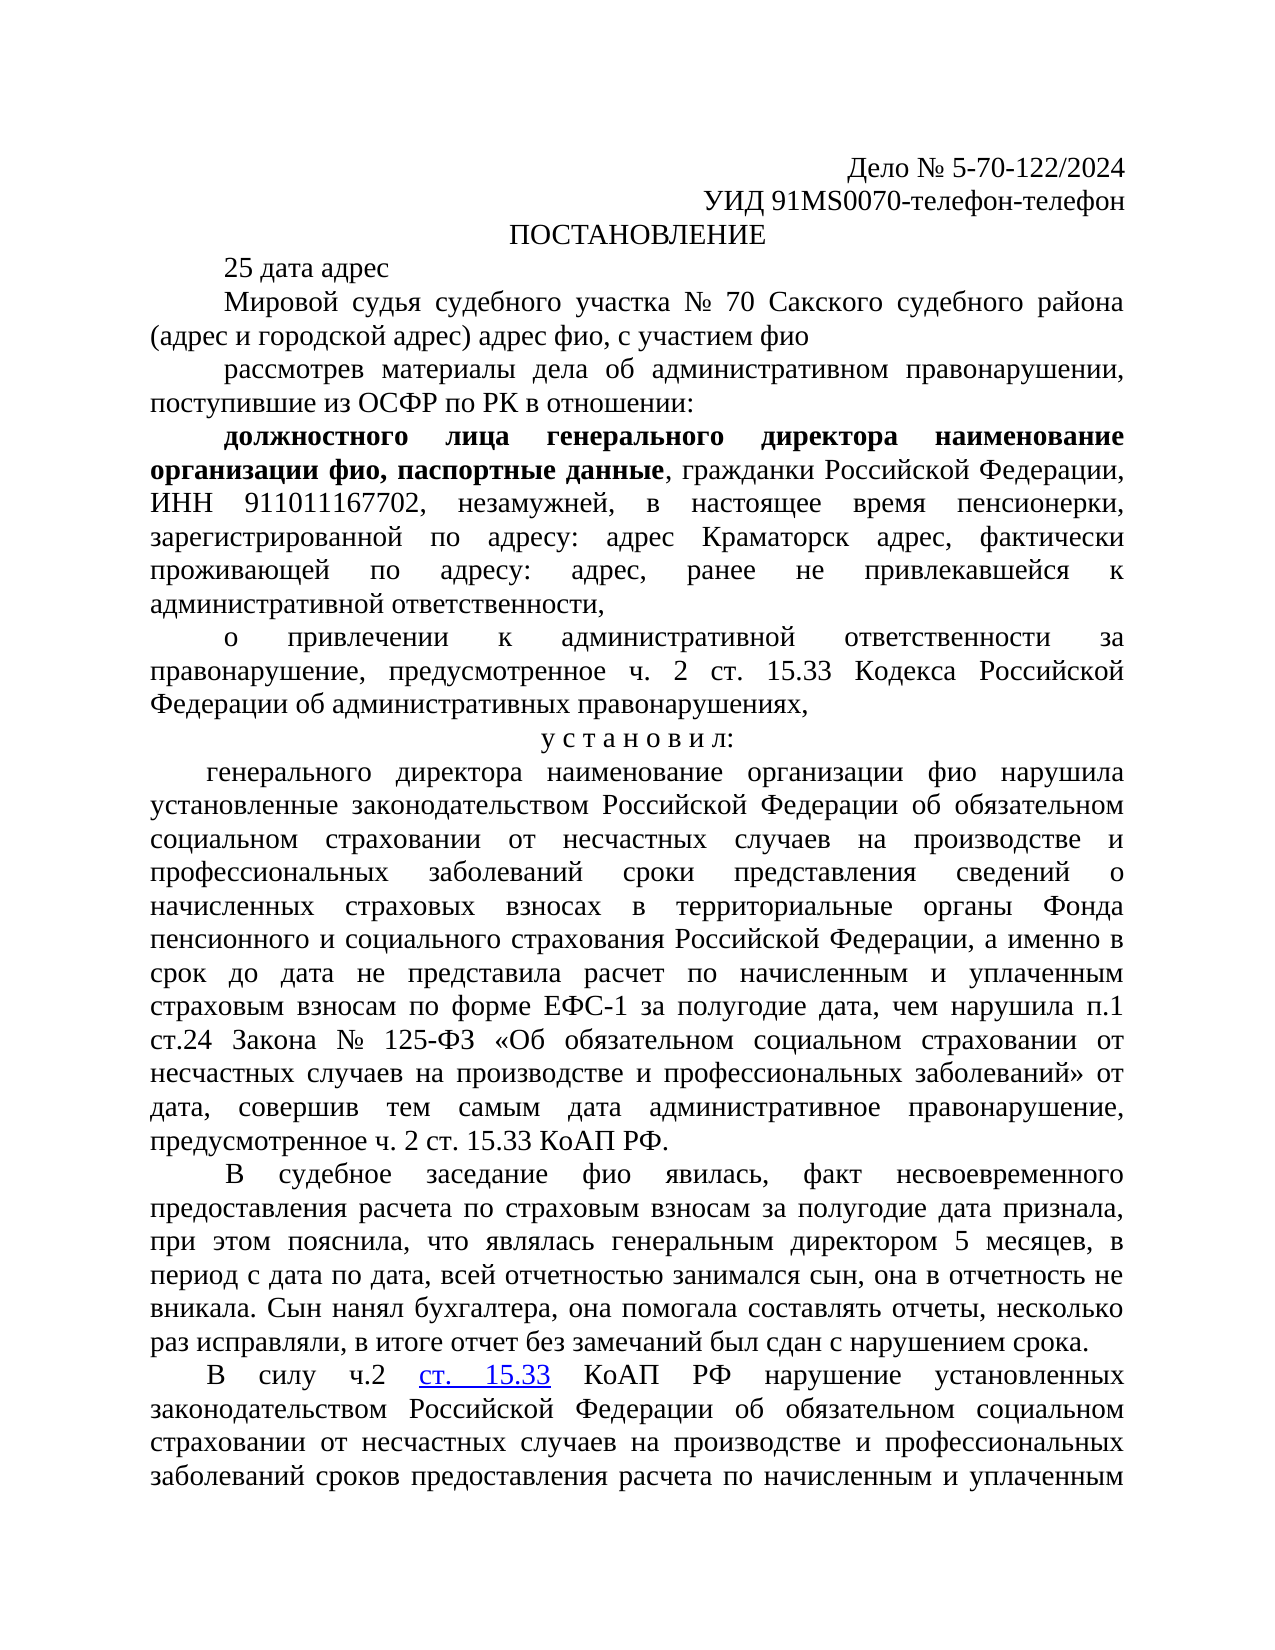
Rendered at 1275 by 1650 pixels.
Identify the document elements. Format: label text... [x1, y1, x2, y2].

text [150, 1357, 1125, 1492]
text В судебное заседание фио явилась, факт несвоевременного предоставления расчета по страховым взносам за полугодие дата признала, при этом пояснила, что являлась генеральным директором 5 месяцев, в период с дата по дата, всей отчетностью занимался сын, она в отчетность не вникала. Сын нанял бухгалтера, она помогала составлять отчеты, несколько раз исправляли, в итоге отчет без замечаний был сдан с нарушением срока. [150, 1156, 1125, 1357]
text должностного лица генерального директора наименование организации фио, паспортные данные, гражданки Российской Федерации, ИНН 911011167702, незамужней, в настоящее время пенсионерки, зарегистрированной по адресу: адрес Краматорск адрес, фактически проживающей по адресу: адрес, ранее не привлекавшейся к административной ответственности, [150, 418, 1125, 619]
text Мировой судья судебного участка № 70 Сакского судебного района (адрес и городской адрес) адрес фио, с участием фио [150, 284, 1125, 351]
text УИД 91MS0070-телефон-телефон [150, 183, 1125, 217]
subtitle ПОСТАНОВЛЕНИЕ [150, 217, 1125, 251]
text 25 дата адрес [150, 251, 1125, 284]
subtitle Дело № 5-70-122/2024 [150, 150, 1125, 183]
text генерального директора наименование организации фио нарушила установленные законодательством Российской Федерации об обязательном социальном страховании от несчастных случаев на производстве и профессиональных заболеваний сроки представления сведений о начисленных страховых взносах в территориальные органы Фонда пенсионного и социального страхования Российской Федерации, а именно в срок до дата не представила расчет по начисленным и уплаченным страховым взносам по форме ЕФС-1 за полугодие дата, чем нарушила п.1 ст.24 Закона № 125-ФЗ «Об обязательном социальном страховании от несчастных случаев на производстве и профессиональных заболеваний» от дата, совершив тем самым дата административное правонарушение, предусмотренное ч. 2 ст. 15.33 КоАП РФ. [150, 754, 1125, 1156]
text у с т а н о в и л: [150, 720, 1125, 754]
text рассмотрев материалы дела об административном правонарушении, поступившие из ОСФР по РК в отношении: [150, 351, 1125, 418]
text о привлечении к административной ответственности за правонарушение, предусмотренное ч. 2 ст. 15.33 Кодекса Российской Федерации об административных правонарушениях, [150, 619, 1125, 720]
